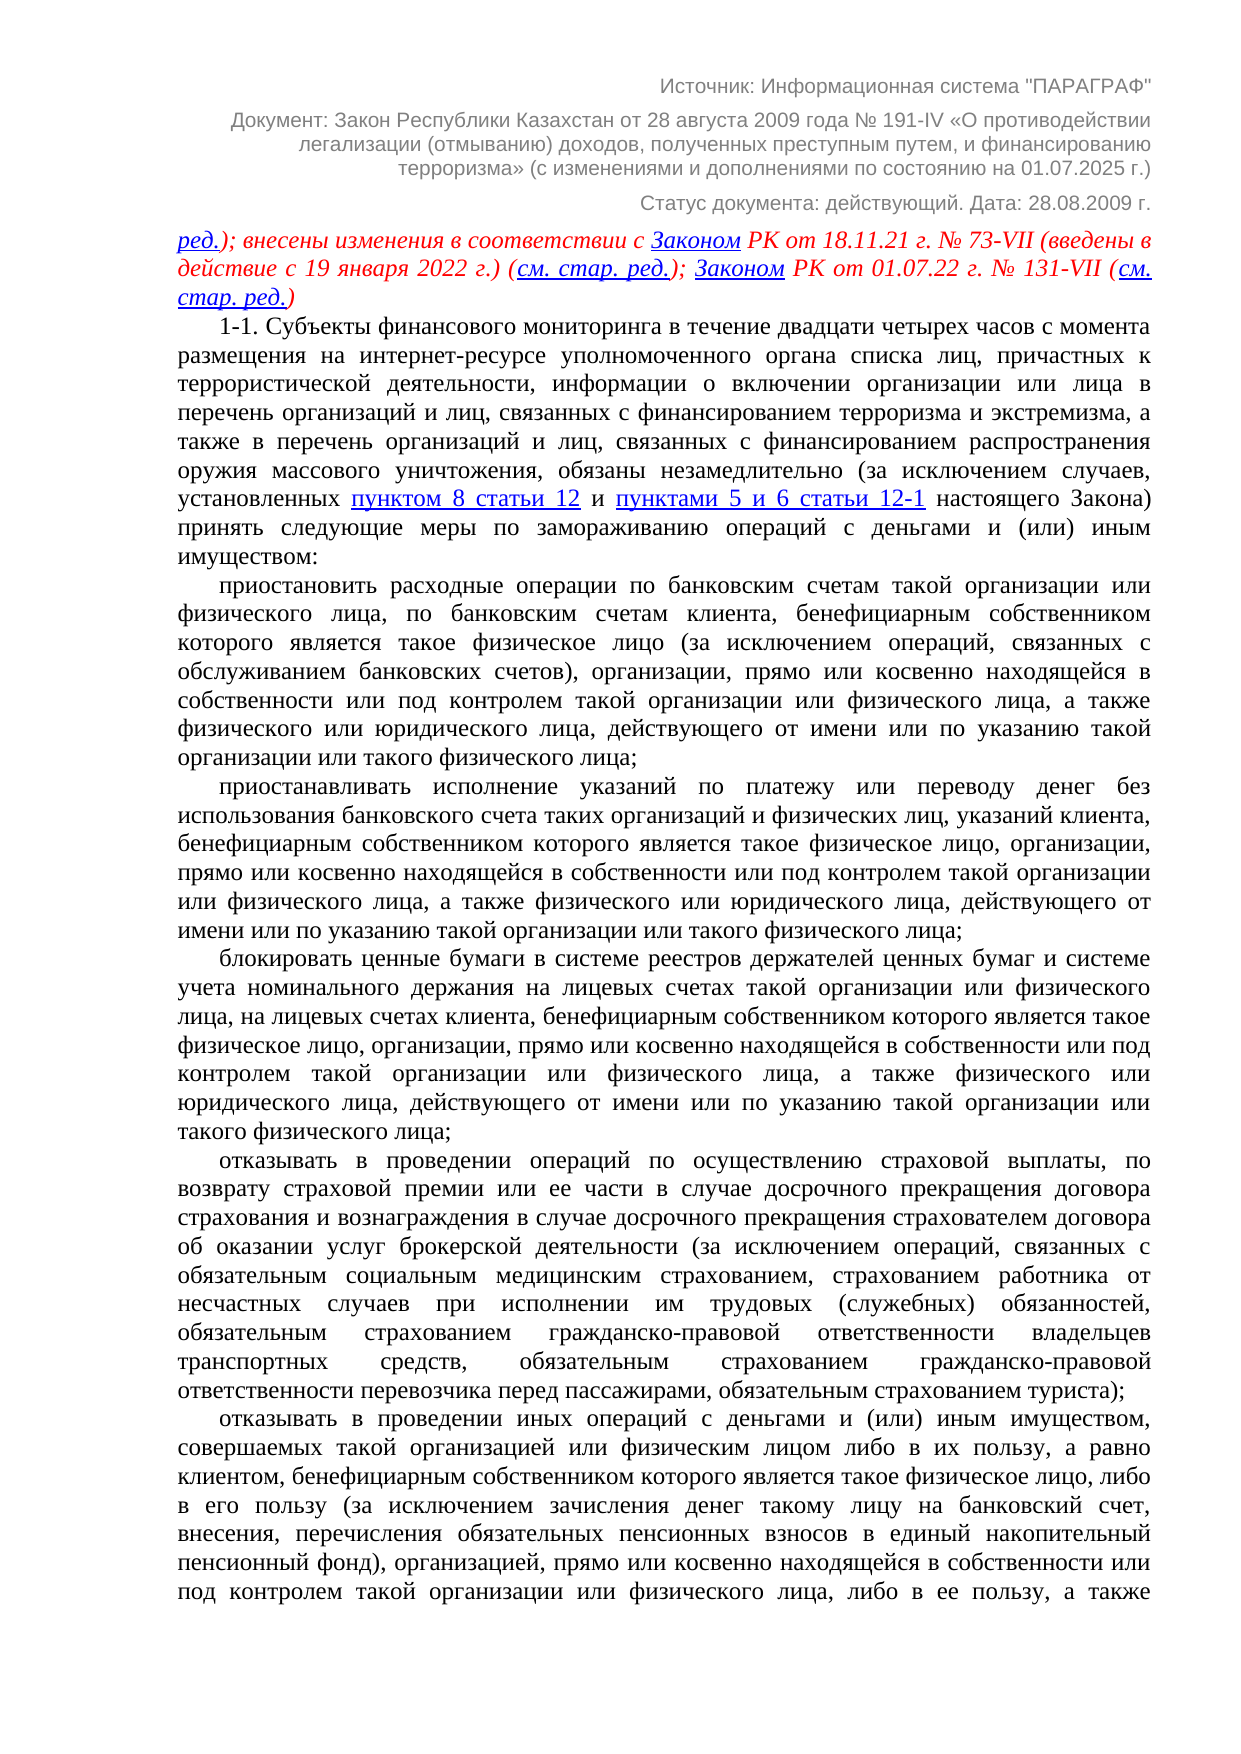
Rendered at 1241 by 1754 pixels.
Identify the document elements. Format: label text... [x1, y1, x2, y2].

text приостановить расходные операции по банковским счетам такой организации или физического лица, по банковским счетам клиента, бенефициарным собственником которого является такое физическое лицо (за исключением операций, связанных с обслуживанием банковских счетов), организации, прямо или косвенно находящейся в собственности или под контролем такой организации или физического лица, а также физического или юридического лица, действующего от имени или по указанию такой организации или такого физического лица; [177, 570, 1152, 771]
text блокировать ценные бумаги в системе реестров держателей ценных бумаг и системе учета номинального держания на лицевых счетах такой организации или физического лица, на лицевых счетах клиента, бенефициарным собственником которого является такое физическое лицо, организации, прямо или косвенно находящейся в собственности или под контролем такой организации или физического лица, а также физического или юридического лица, действующего от имени или по указанию такой организации или такого физического лица; [177, 943, 1152, 1145]
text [177, 225, 1152, 311]
text 1-1. Субъекты финансового мониторинга в течение двадцати четырех часов с момента размещения на интернет-ресурсе уполномоченного органа списка лиц, причастных к террористической деятельности, информации о включении организации или лица в перечень организаций и лиц, связанных с финансированием терроризма и экстремизма, а также в перечень организаций и лиц, связанных с финансированием распространения оружия массового уничтожения, обязаны незамедлительно (за исключением случаев, установленных пунктом 8 статьи 12 и пунктами 5 и 6 статьи 12-1 настоящего Закона) принять следующие меры по замораживанию операций с деньгами и (или) иным имуществом: [177, 311, 1152, 570]
text приостанавливать исполнение указаний по платежу или переводу денег без использования банковского счета таких организаций и физических лиц, указаний клиента, бенефициарным собственником которого является такое физическое лицо, организации, прямо или косвенно находящейся в собственности или под контролем такой организации или физического лица, а также физического или юридического лица, действующего от имени или по указанию такой организации или такого физического лица; [177, 771, 1152, 943]
text отказывать в проведении операций по осуществлению страховой выплаты, по возврату страховой премии или ее части в случае досрочного прекращения договора страхования и вознаграждения в случае досрочного прекращения страхователем договора об оказании услуг брокерской деятельности (за исключением операций, связанных с обязательным социальным медицинским страхованием, страхованием работника от несчастных случаев при исполнении им трудовых (служебных) обязанностей, обязательным страхованием гражданско-правовой ответственности владельцев транспортных средств, обязательным страхованием гражданско-правовой ответственности перевозчика перед пассажирами, обязательным страхованием туриста); [177, 1145, 1152, 1403]
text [177, 1403, 1152, 1605]
